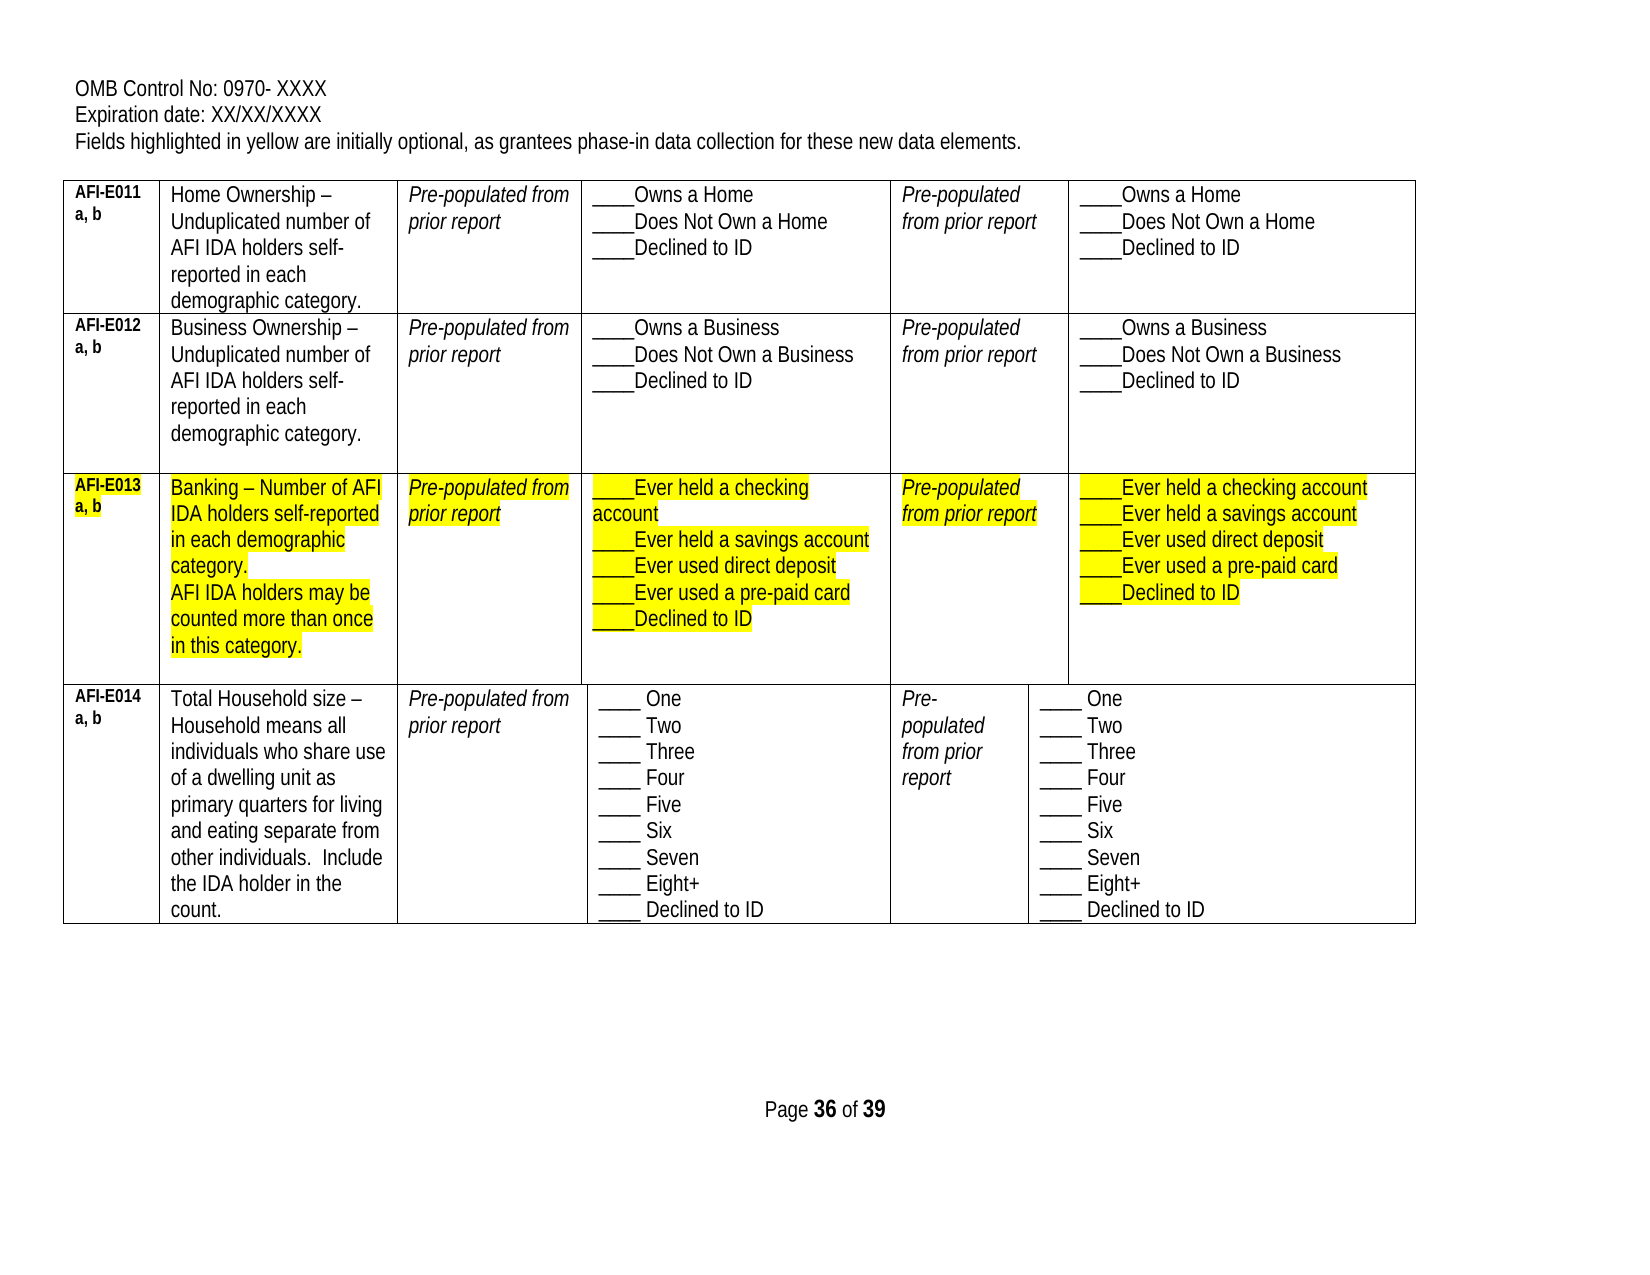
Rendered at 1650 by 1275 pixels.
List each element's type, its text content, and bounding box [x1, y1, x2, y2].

table_cell Business Ownership – Unduplicated number of AFI IDA holders self-reported in each demographic category. [160, 314, 397, 472]
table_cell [398, 685, 587, 922]
table_cell ____Ever held a checking account ____Ever held a savings account ____Ever used direct deposit ____Ever used a pre-paid card ____Declined to ID [582, 474, 890, 684]
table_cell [891, 181, 1068, 313]
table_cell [398, 181, 581, 313]
table_cell Banking – Number of AFI IDA holders self-reported in each demographic category. AFI IDA holders may be counted more than once in this category. [160, 474, 397, 684]
table_cell ____ One ____ Two ____ Three ____ Four ____ Five ____ Six ____ Seven ____ Eight+ ____ Declined to ID [588, 685, 890, 922]
table_cell ____Owns a Business ____Does Not Own a Business ____Declined to ID [1069, 314, 1415, 472]
table_cell Pre-populated from prior report [398, 314, 581, 472]
table_cell ____Owns a Home ____Does Not Own a Home ____Declined to ID [1069, 181, 1415, 313]
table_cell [891, 685, 1028, 922]
table_cell ____ One ____ Two ____ Three ____ Four ____ Five ____ Six ____ Seven ____ Eight+ ____ Declined to ID [1029, 685, 1415, 922]
table_cell ____Owns a Business ____Does Not Own a Business ____Declined to ID [582, 314, 890, 472]
table_cell Total Household size – Household means all individuals who share use of a dwelling unit as primary quarters for living and eating separate from other individuals. Include the IDA holder in the count. [160, 685, 397, 922]
table_cell AFI-E014 a, b [64, 685, 159, 922]
table_cell Home Ownership – Unduplicated number of AFI IDA holders self-reported in each demographic category. [160, 181, 397, 313]
table_cell AFI-E013 a, b [64, 474, 159, 684]
table_cell Pre-populated from prior report [891, 314, 1068, 472]
table_cell ____Ever held a checking account ____Ever held a savings account ____Ever used direct deposit ____Ever used a pre-paid card ____Declined to ID [1069, 474, 1415, 684]
table_cell ____Owns a Home ____Does Not Own a Home ____Declined to ID [582, 181, 890, 313]
table_cell AFI-E011 a, b [64, 181, 159, 313]
table_cell Pre-populated from prior report [398, 474, 581, 684]
table_cell AFI-E012 a, b [64, 314, 159, 472]
table_cell Pre-populated from prior report [891, 474, 1068, 684]
